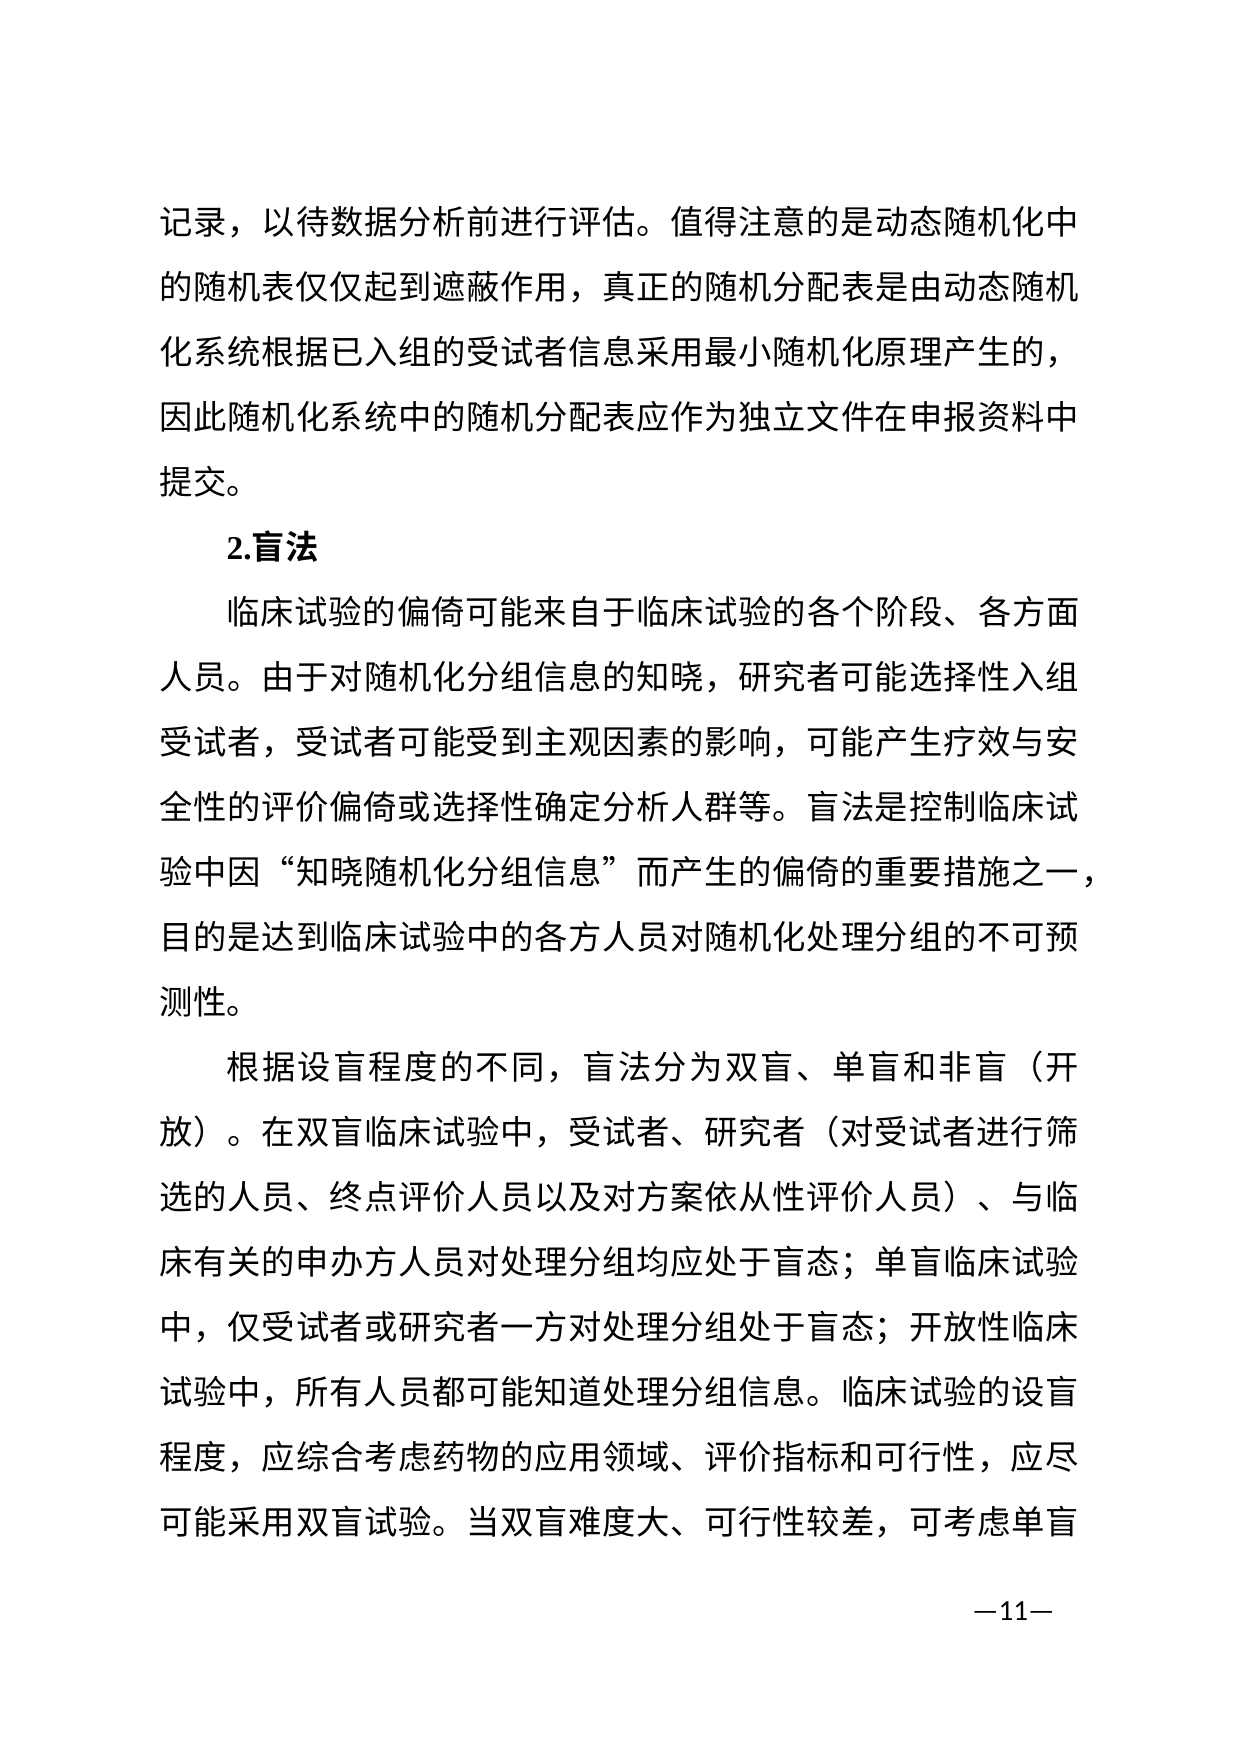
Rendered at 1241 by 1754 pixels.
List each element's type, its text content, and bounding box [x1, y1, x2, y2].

text 2.盲法 [159, 512, 1081, 577]
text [159, 1032, 1081, 1552]
text 临床试验的偏倚可能来自于临床试验的各个阶段、各方面人员。由于对随机化分组信息的知晓，研究者可能选择性入组受试者，受试者可能受到主观因素的影响，可能产生疗效与安全性的评价偏倚或选择性确定分析人群等。盲法是控制临床试验中因“知晓随机化分组信息”而产生的偏倚的重要措施之一，目的是达到临床试验中的各方人员对随机化处理分组的不可预测性。 [159, 577, 1081, 1032]
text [159, 187, 1081, 512]
